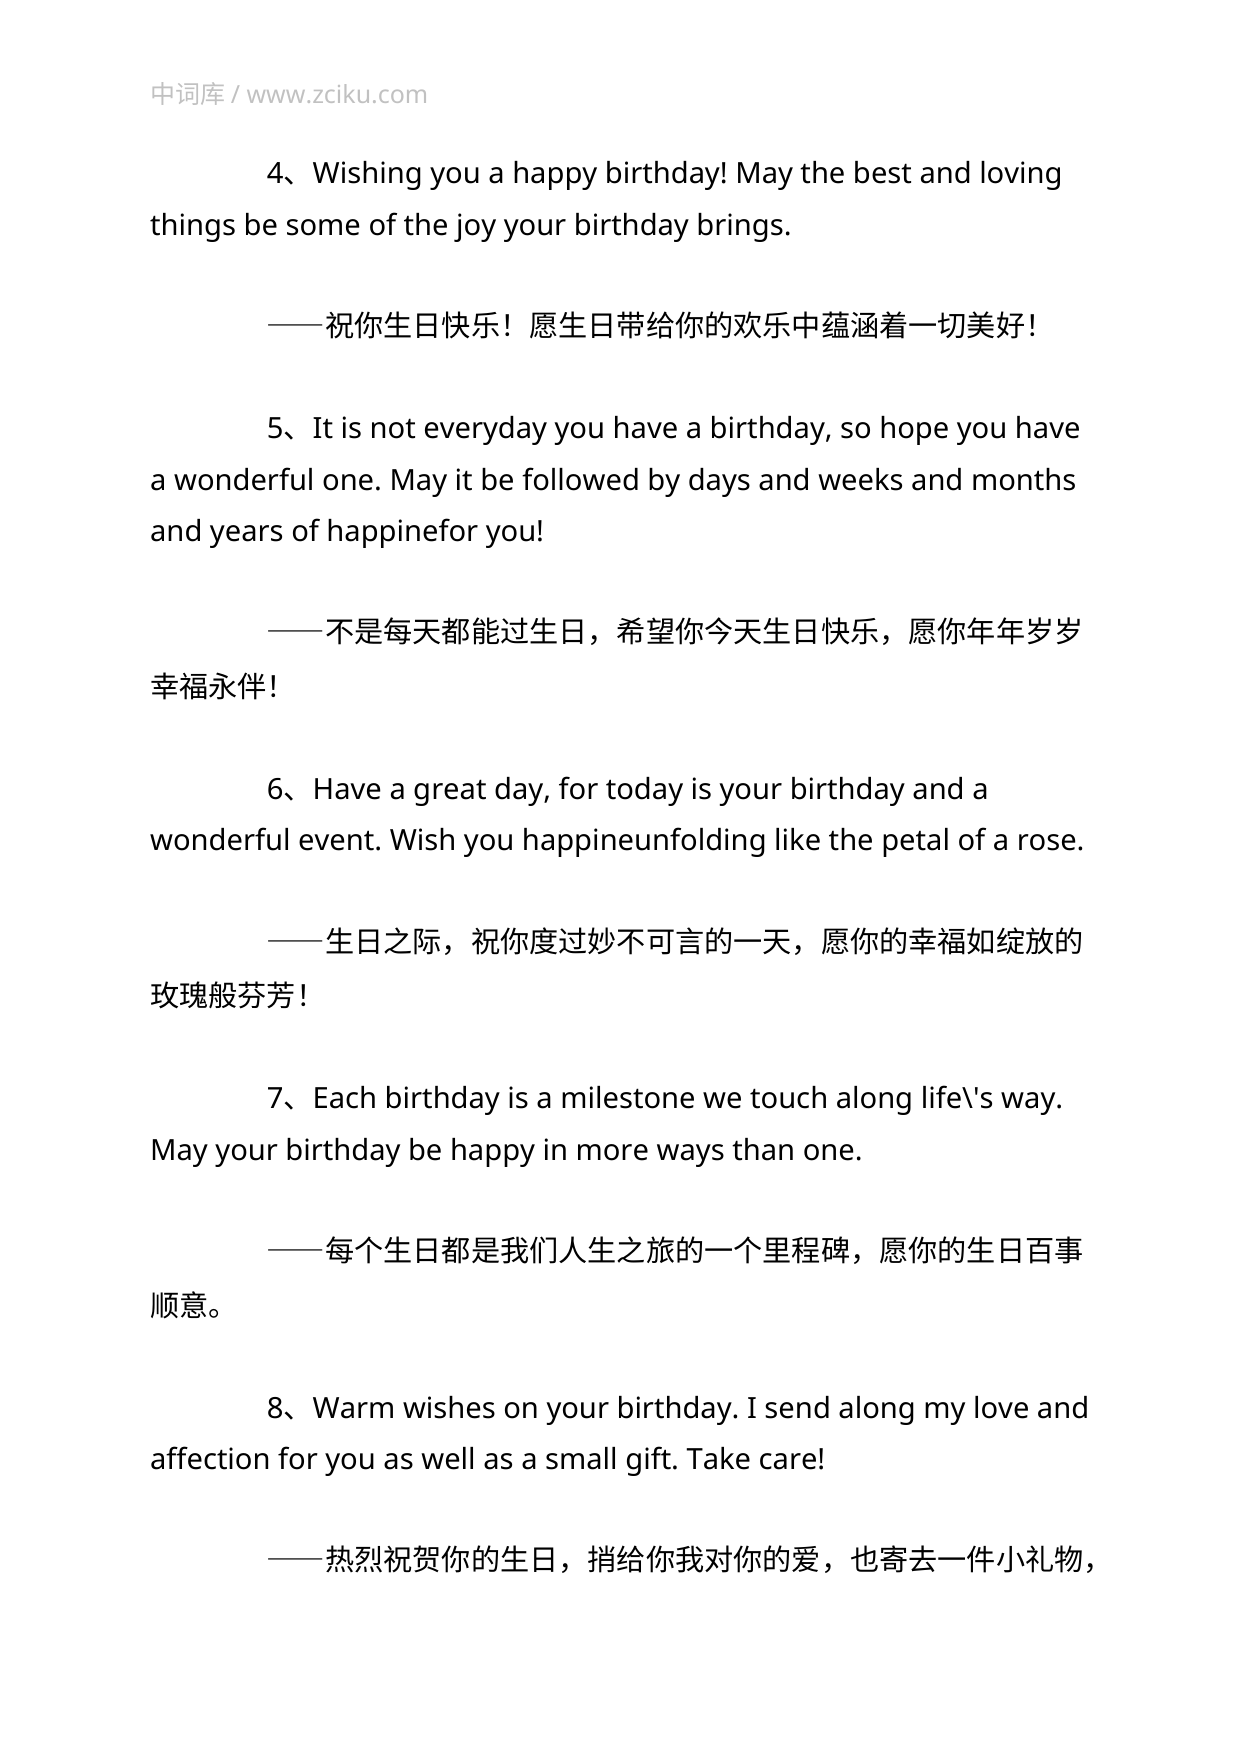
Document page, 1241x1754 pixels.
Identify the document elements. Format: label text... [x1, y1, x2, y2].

text ——不是每天都能过生日，希望你今天生日快乐，愿你年年岁岁幸福永伴！ [150, 609, 1090, 706]
text ——祝你生日快乐！愿生日带给你的欢乐中蕴涵着一切美好！ [150, 303, 1090, 345]
text 7、Each birthday is a milestone we touch along life\'s way. May your birthday be happy in more ways than one. [150, 1075, 1090, 1169]
text 6、Have a great day, for today is your birthday and a wonderful event. Wish you happineunfolding like the petal of a rose. [150, 765, 1090, 859]
text ——每个生日都是我们人生之旅的一个里程碑，愿你的生日百事顺意。 [150, 1227, 1090, 1325]
text 4、Wishing you a happy birthday! May the best and loving things be some of the joy your birthday brings. [150, 150, 1090, 244]
text 8、Warm wishes on your birthday. I send along my love and affection for you as well as a small gift. Take care! [150, 1384, 1090, 1478]
text ——生日之际，祝你度过妙不可言的一天，愿你的幸福如绽放的玫瑰般芬芳！ [150, 918, 1090, 1015]
text 5、It is not everyday you have a birthday, so hope you have a wonderful one. May it be followed by days and weeks and months and years of happinefor you! [150, 404, 1090, 550]
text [150, 1537, 1090, 1579]
